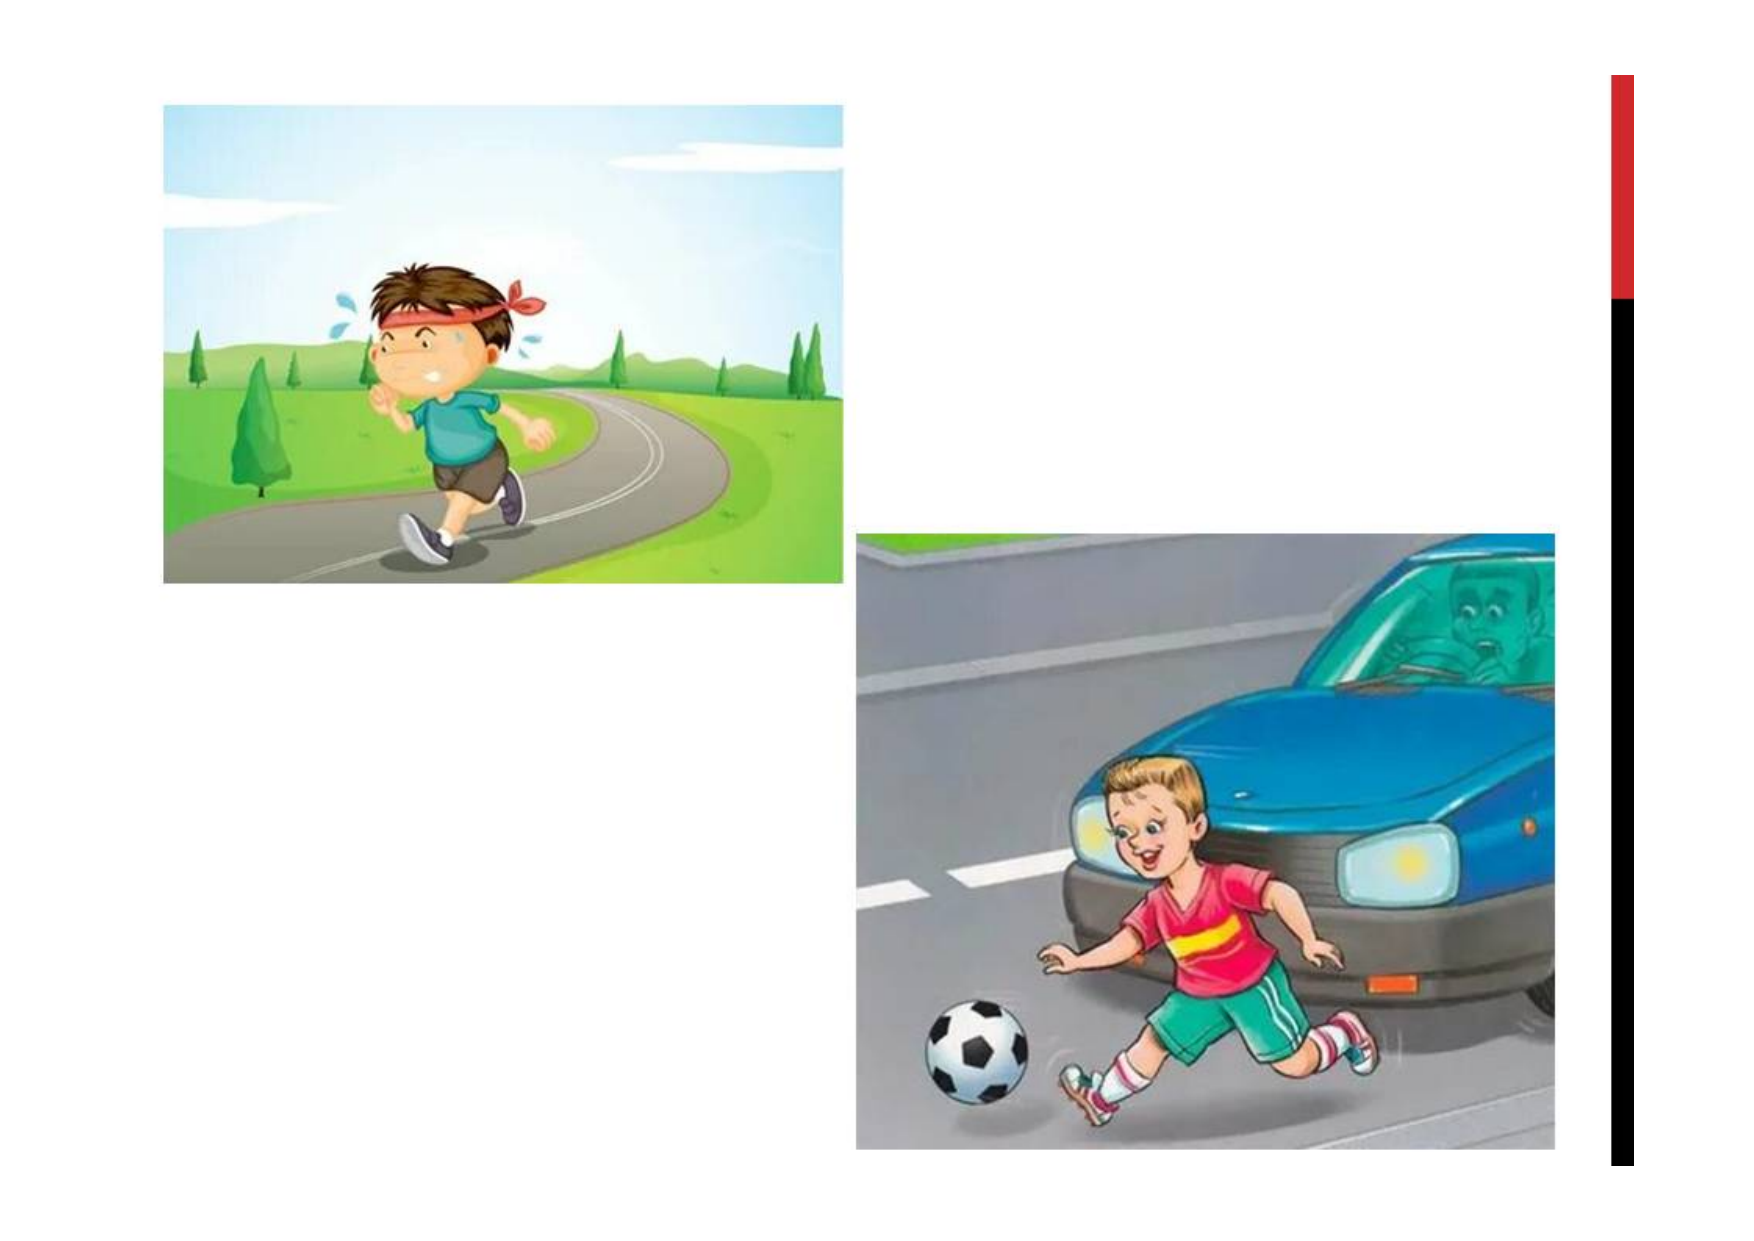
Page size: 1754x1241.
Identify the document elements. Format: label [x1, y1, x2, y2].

picture [134, 75, 1634, 1166]
